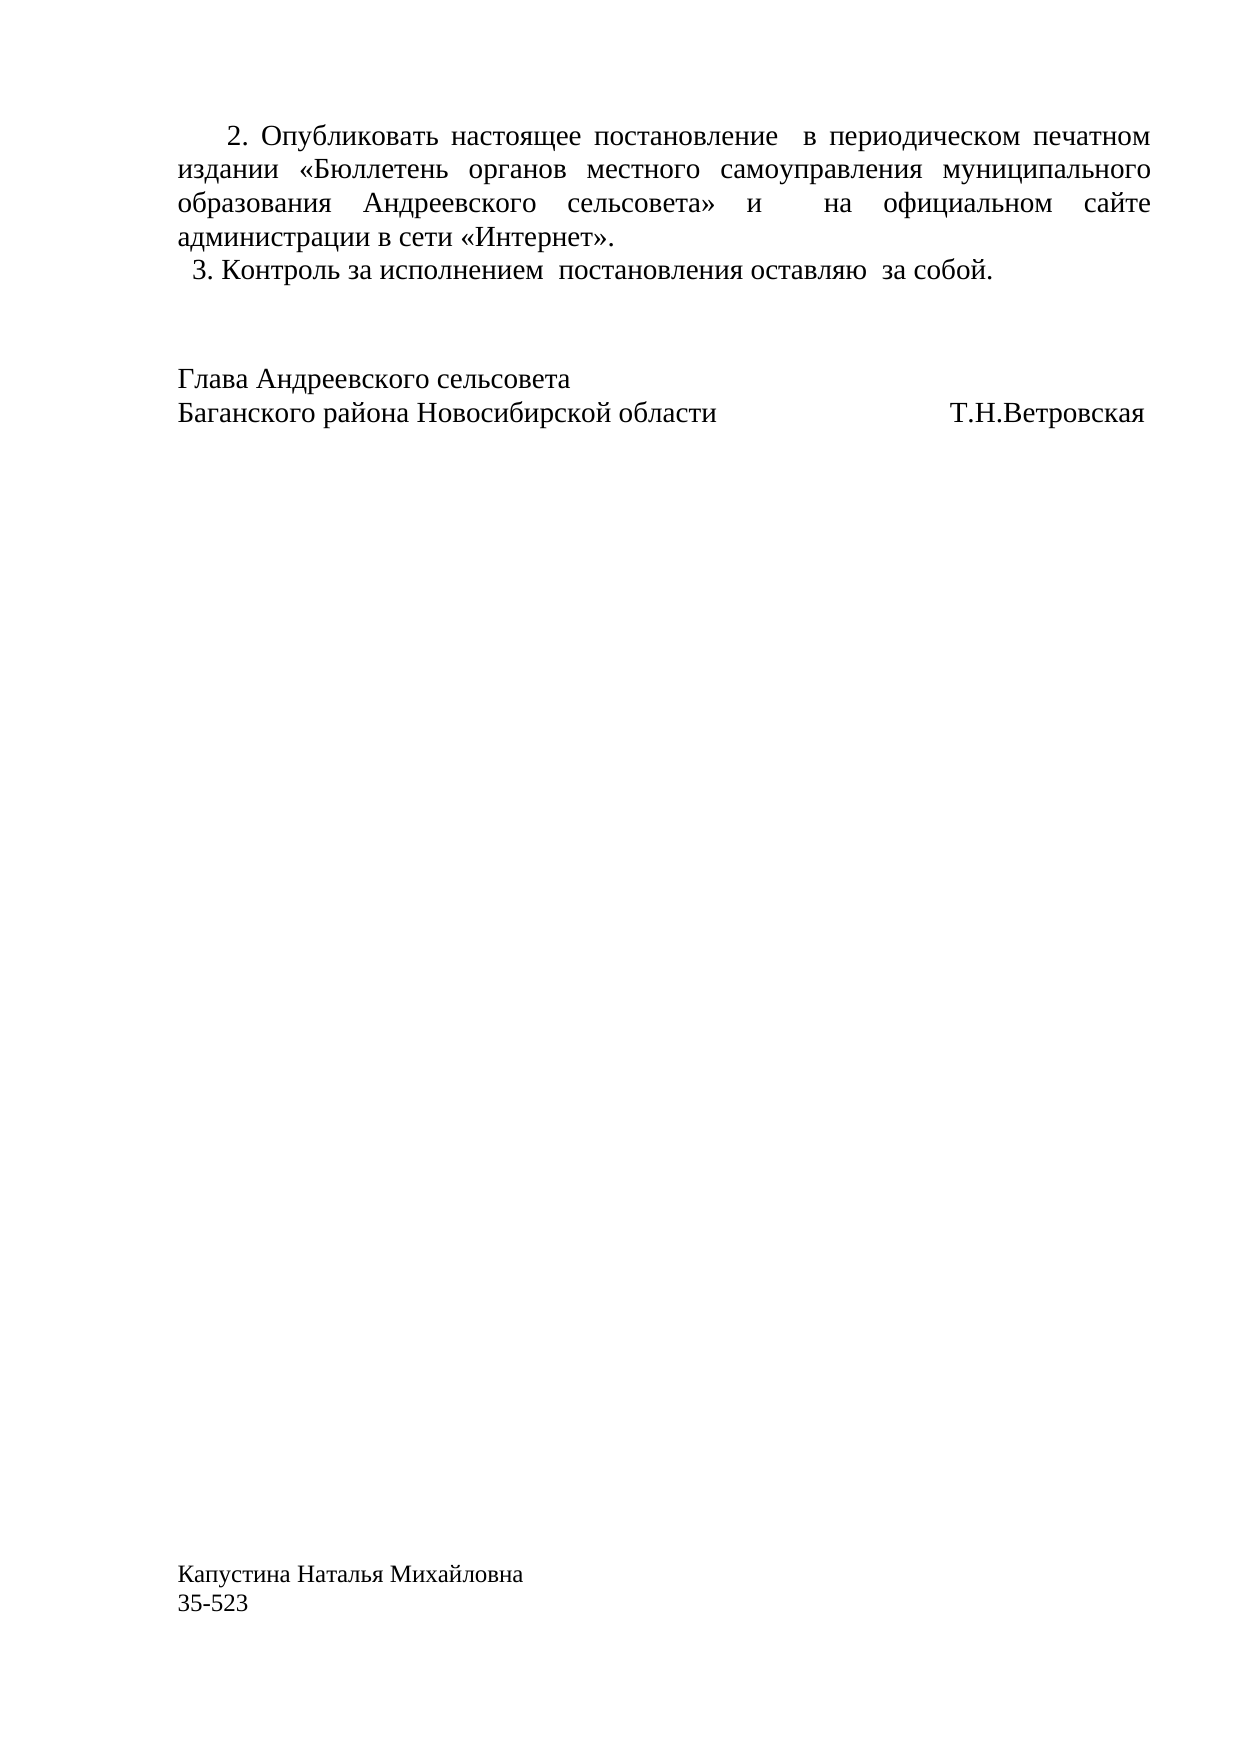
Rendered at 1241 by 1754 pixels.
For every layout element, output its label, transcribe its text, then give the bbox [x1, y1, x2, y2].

text Капустина Наталья Михайловна [177, 1559, 1152, 1588]
text Баганского района Новосибирской области Т.Н.Ветровская [177, 395, 1152, 429]
text 35-523 [177, 1588, 1152, 1617]
text Глава Андреевского сельсовета [177, 362, 1152, 395]
text 2. Опубликовать настоящее постановление в периодическом печатном издании «Бюллетень органов местного самоуправления муниципального образования Андреевского сельсовета» и на официальном сайте администрации в сети «Интернет». [177, 118, 1152, 252]
text 3. Контроль за исполнением постановления оставляю за собой. [177, 252, 1152, 286]
